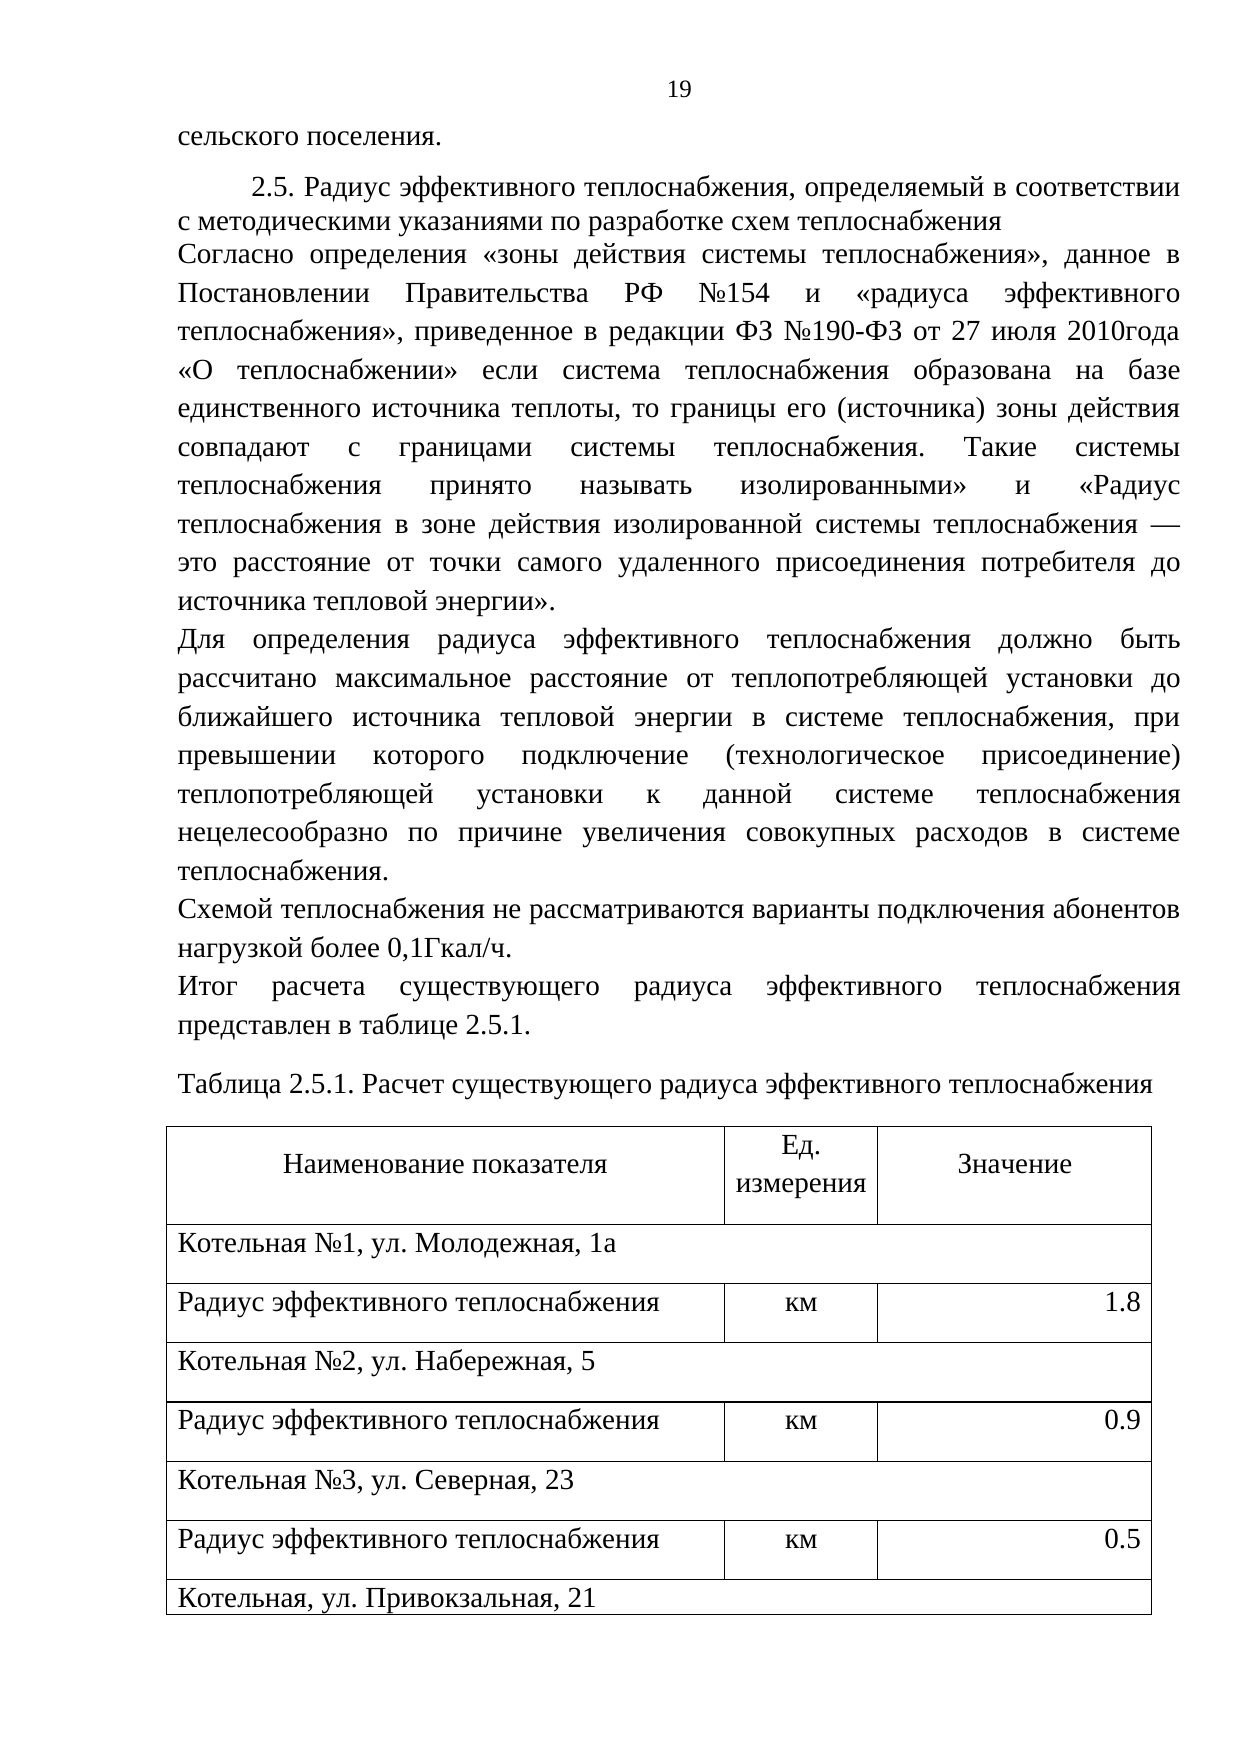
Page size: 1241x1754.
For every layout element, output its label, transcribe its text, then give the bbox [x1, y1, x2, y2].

text Итог расчета существующего радиуса эффективного теплоснабжения представлен в таблице 2.5.1. [177, 968, 1181, 1041]
text Таблица 2.5.1. Расчет существующего радиуса эффективного теплоснабжения [177, 1066, 1181, 1100]
table_cell км [725, 1284, 877, 1342]
table_cell км [725, 1403, 877, 1461]
table_cell Котельная, ул. Привокзальная, 21 [167, 1580, 1151, 1614]
text 2.5. Радиус эффективного теплоснабжения, определяемый в соответствии с методическими указаниями по разработке схем теплоснабжения [177, 169, 1181, 236]
table_cell км [725, 1521, 877, 1579]
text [177, 118, 1181, 152]
table_header Ед. измерения [725, 1127, 877, 1224]
table_cell 0.9 [878, 1403, 1151, 1461]
table_cell Котельная №2, ул. Набережная, 5 [167, 1343, 1151, 1401]
text Согласно определения «зоны действия системы теплоснабжения», данное в Постановлении Правительства РФ №154 и «радиуса эффективного теплоснабжения», приведенное в редакции ФЗ №190-ФЗ от 27 июля 2010года «О теплоснабжении» если система теплоснабжения образована на базе единственного источника теплоты, то границы его (источника) зоны действия совпадают с границами системы теплоснабжения. Такие системы теплоснабжения принято называть изолированными» и «Радиус теплоснабжения в зоне действия изолированной системы теплоснабжения — это расстояние от точки самого удаленного присоединения потребителя до источника тепловой энергии». [177, 236, 1181, 617]
table_header Значение [878, 1127, 1151, 1224]
table_cell Радиус эффективного теплоснабжения [167, 1403, 724, 1461]
text Схемой теплоснабжения не рассматриваются варианты подключения абонентов нагрузкой более 0,1Гкал/ч. [177, 891, 1181, 963]
table_header Наименование показателя [167, 1127, 724, 1224]
table_cell 0.5 [878, 1521, 1151, 1579]
text Для определения радиуса эффективного теплоснабжения должно быть рассчитано максимальное расстояние от теплопотребляющей установки до ближайшего источника тепловой энергии в системе теплоснабжения, при превышении которого подключение (технологическое присоединение) теплопотребляющей установки к данной системе теплоснабжения нецелесообразно по причине увеличения совокупных расходов в системе теплоснабжения. [177, 622, 1181, 886]
table_cell 1.8 [878, 1284, 1151, 1342]
table_cell Радиус эффективного теплоснабжения [167, 1284, 724, 1342]
table_cell Котельная №1, ул. Молодежная, 1а [167, 1225, 1151, 1283]
table_cell Котельная №3, ул. Северная, 23 [167, 1462, 1151, 1520]
table_cell Радиус эффективного теплоснабжения [167, 1521, 724, 1579]
